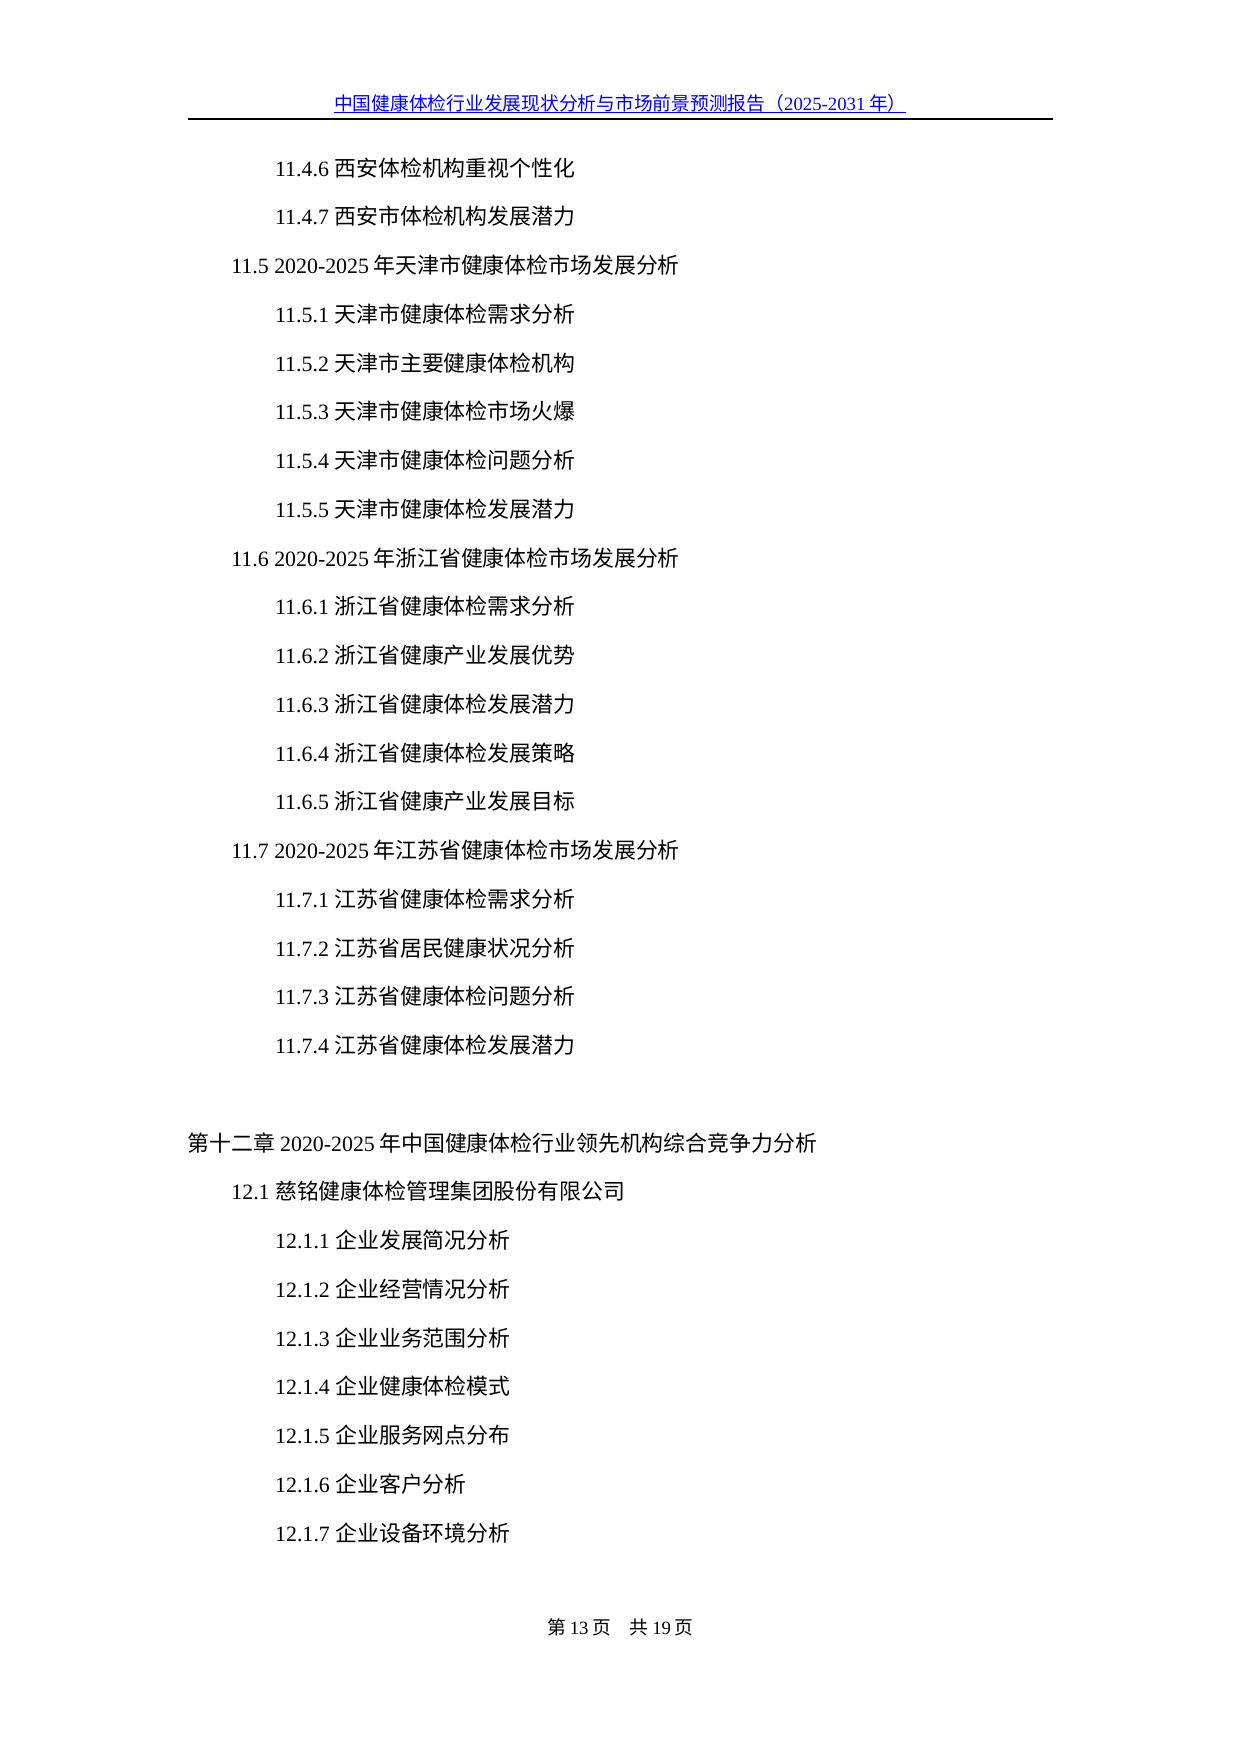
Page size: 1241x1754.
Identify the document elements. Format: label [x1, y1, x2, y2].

text [187, 150, 1053, 1548]
